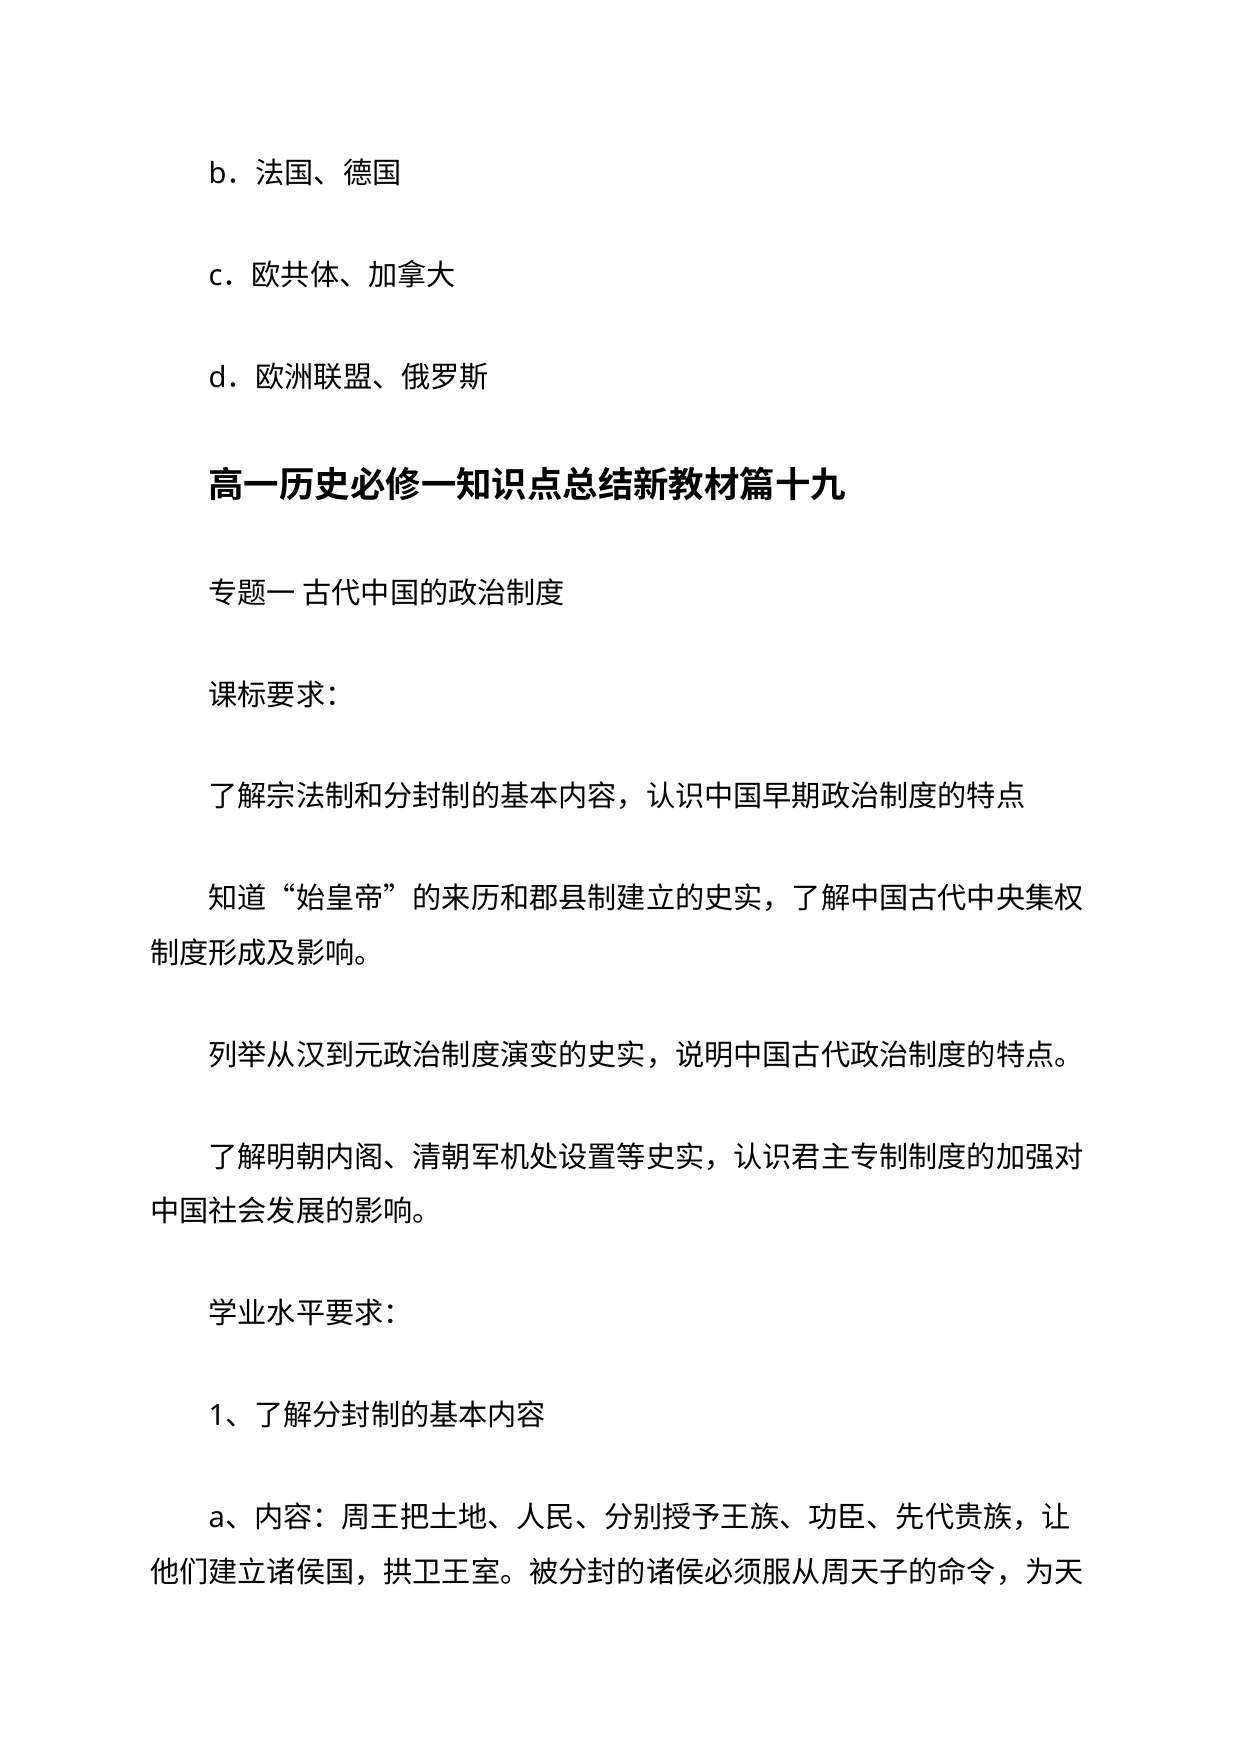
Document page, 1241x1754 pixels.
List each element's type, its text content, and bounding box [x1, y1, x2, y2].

text 知道“始皇帝”的来历和郡县制建立的史实，了解中国古代中央集权制度形成及影响。 [150, 875, 1090, 972]
text 1、了解分封制的基本内容 [150, 1392, 1090, 1434]
text 了解明朝内阁、清朝军机处设置等史实，认识君主专制制度的加强对中国社会发展的影响。 [150, 1133, 1090, 1230]
text 了解宗法制和分封制的基本内容，认识中国早期政治制度的特点 [150, 773, 1090, 815]
text 学业水平要求： [150, 1290, 1090, 1332]
text 列举从汉到元政治制度演变的史实，说明中国古代政治制度的特点。 [150, 1031, 1090, 1074]
text 专题一 古代中国的政治制度 [150, 569, 1090, 612]
text 高一历史必修一知识点总结新教材篇十九 [150, 456, 1090, 507]
text b．法国、德国 [150, 150, 1090, 192]
text 课标要求： [150, 671, 1090, 713]
text d．欧洲联盟、俄罗斯 [150, 354, 1090, 396]
text c．欧共体、加拿大 [150, 252, 1090, 294]
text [150, 1493, 1090, 1591]
